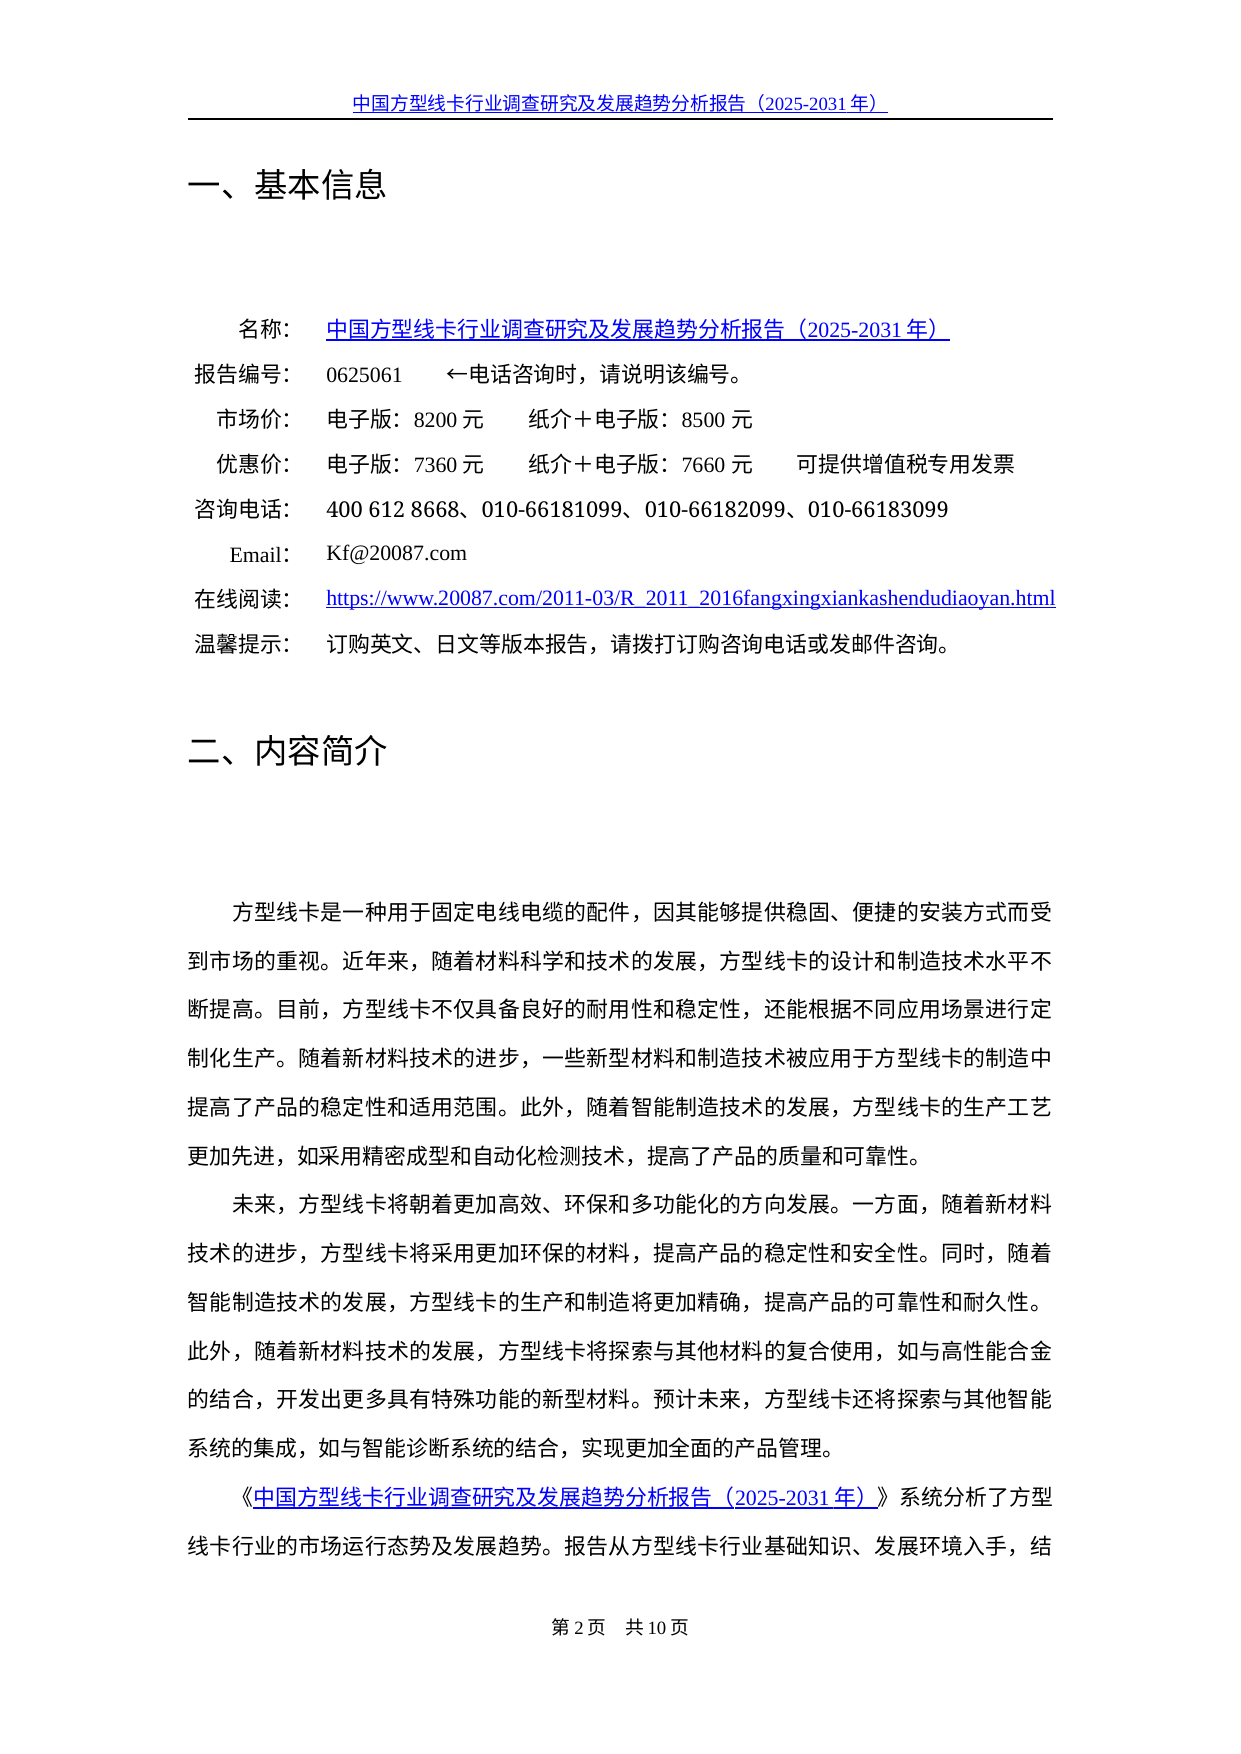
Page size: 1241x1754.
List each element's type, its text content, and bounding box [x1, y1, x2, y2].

table_cell 咨询电话： [167, 492, 315, 537]
table_header 名称： [167, 312, 315, 357]
table_cell 优惠价： [167, 447, 315, 492]
table_cell 温馨提示： [167, 627, 315, 672]
table_cell 报告编号： [167, 357, 315, 402]
table_cell 订购英文、日文等版本报告，请拨打订购咨询电话或发邮件咨询。 [315, 627, 1073, 672]
table_cell Kf@20087.com [315, 537, 1073, 582]
table_cell Email： [167, 537, 315, 582]
table_cell 电子版：7360 元 纸介＋电子版：7660 元 可提供增值税专用发票 [315, 447, 1073, 492]
table_cell [315, 582, 1073, 627]
table_cell 0625061 ←电话咨询时，请说明该编号。 [315, 357, 1073, 402]
table_cell 市场价： [167, 402, 315, 447]
table_cell 电子版：8200 元 纸介＋电子版：8500 元 [315, 402, 1073, 447]
table_cell 在线阅读： [167, 582, 315, 627]
title 二、内容简介 [187, 717, 1053, 782]
table_header 中国方型线卡行业调查研究及发展趋势分析报告（2025-2031年） [315, 312, 1073, 357]
table_cell 400 612 8668、010-66181099、010-66182099、010-66183099 [315, 492, 1073, 537]
title 一、基本信息 [187, 150, 1053, 215]
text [187, 894, 1053, 1561]
